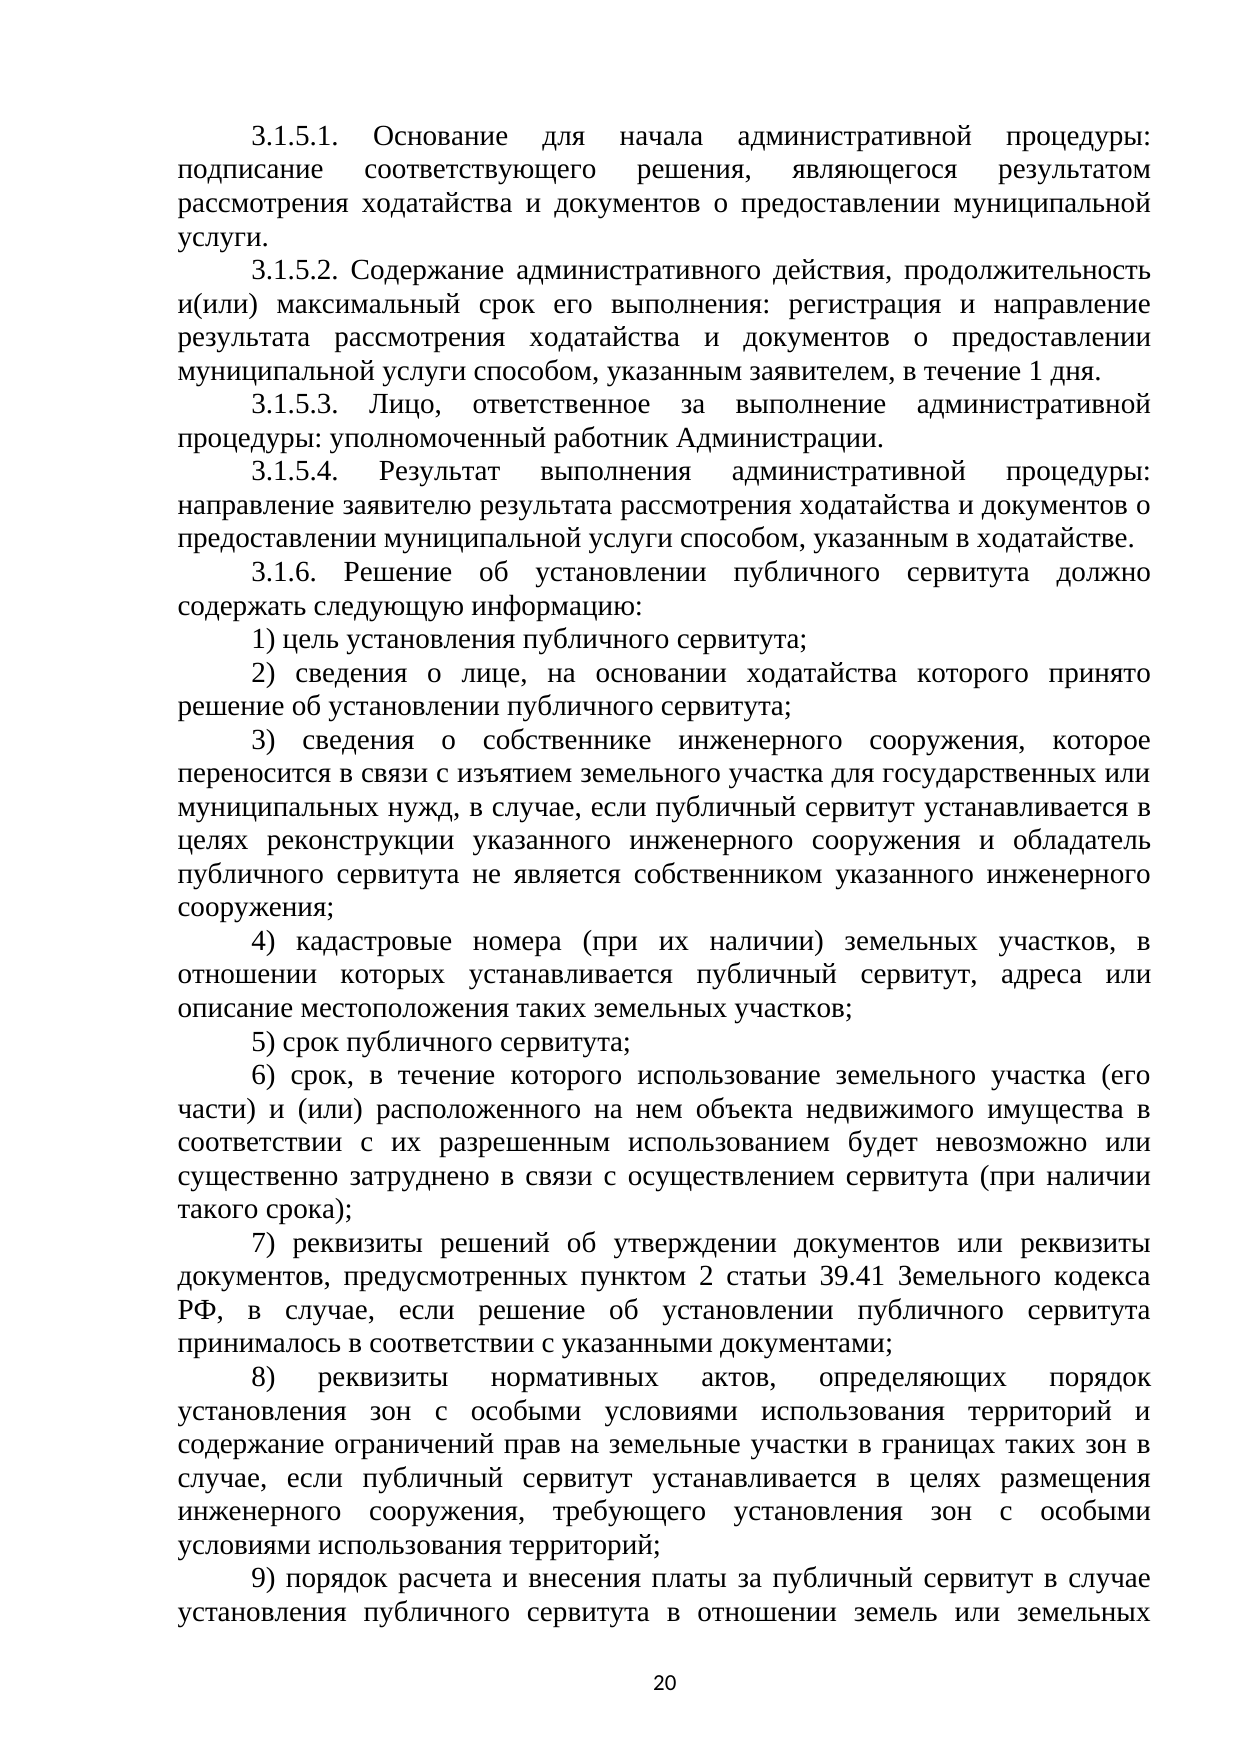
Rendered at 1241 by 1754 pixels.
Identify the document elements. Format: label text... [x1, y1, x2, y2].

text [177, 1560, 1152, 1627]
text 1) цель установления публичного сервитута; [177, 621, 1152, 655]
text 2) сведения о лице, на основании ходатайства которого принято решение об установлении публичного сервитута; [177, 655, 1152, 722]
text 5) срок публичного сервитута; [177, 1024, 1152, 1057]
text 6) срок, в течение которого использование земельного участка (его части) и (или) расположенного на нем объекта недвижимого имущества в соответствии с их разрешенным использованием будет невозможно или существенно затруднено в связи с осуществлением сервитута (при наличии такого срока); [177, 1057, 1152, 1225]
text 3.1.5.3. Лицо, ответственное за выполнение административной процедуры: уполномоченный работник Администрации. [177, 386, 1152, 453]
text 7) реквизиты решений об утверждении документов или реквизиты документов, предусмотренных пунктом 2 статьи 39.41 Земельного кодекса РФ, в случае, если решение об установлении публичного сервитута принималось в соответствии с указанными документами; [177, 1225, 1152, 1359]
text 3.1.5.4. Результат выполнения административной процедуры: направление заявителю результата рассмотрения ходатайства и документов о предоставлении муниципальной услуги способом, указанным в ходатайстве. [177, 453, 1152, 554]
text 3.1.5.1. Основание для начала административной процедуры: подписание соответствующего решения, являющегося результатом рассмотрения ходатайства и документов о предоставлении муниципальной услуги. [177, 118, 1152, 252]
text 3.1.6. Решение об установлении публичного сервитута должно содержать следующую информацию: [177, 554, 1152, 621]
text 3.1.5.2. Содержание административного действия, продолжительность и(или) максимальный срок его выполнения: регистрация и направление результата рассмотрения ходатайства и документов о предоставлении муниципальной услуги способом, указанным заявителем, в течение 1 дня. [177, 252, 1152, 386]
text 8) реквизиты нормативных актов, определяющих порядок установления зон с особыми условиями использования территорий и содержание ограничений прав на земельные участки в границах таких зон в случае, если публичный сервитут устанавливается в целях размещения инженерного сооружения, требующего установления зон с особыми условиями использования территорий; [177, 1359, 1152, 1560]
text 3) сведения о собственнике инженерного сооружения, которое переносится в связи с изъятием земельного участка для государственных или муниципальных нужд, в случае, если публичный сервитут устанавливается в целях реконструкции указанного инженерного сооружения и обладатель публичного сервитута не является собственником указанного инженерного сооружения; [177, 722, 1152, 923]
text 4) кадастровые номера (при их наличии) земельных участков, в отношении которых устанавливается публичный сервитут, адреса или описание местоположения таких земельных участков; [177, 923, 1152, 1024]
